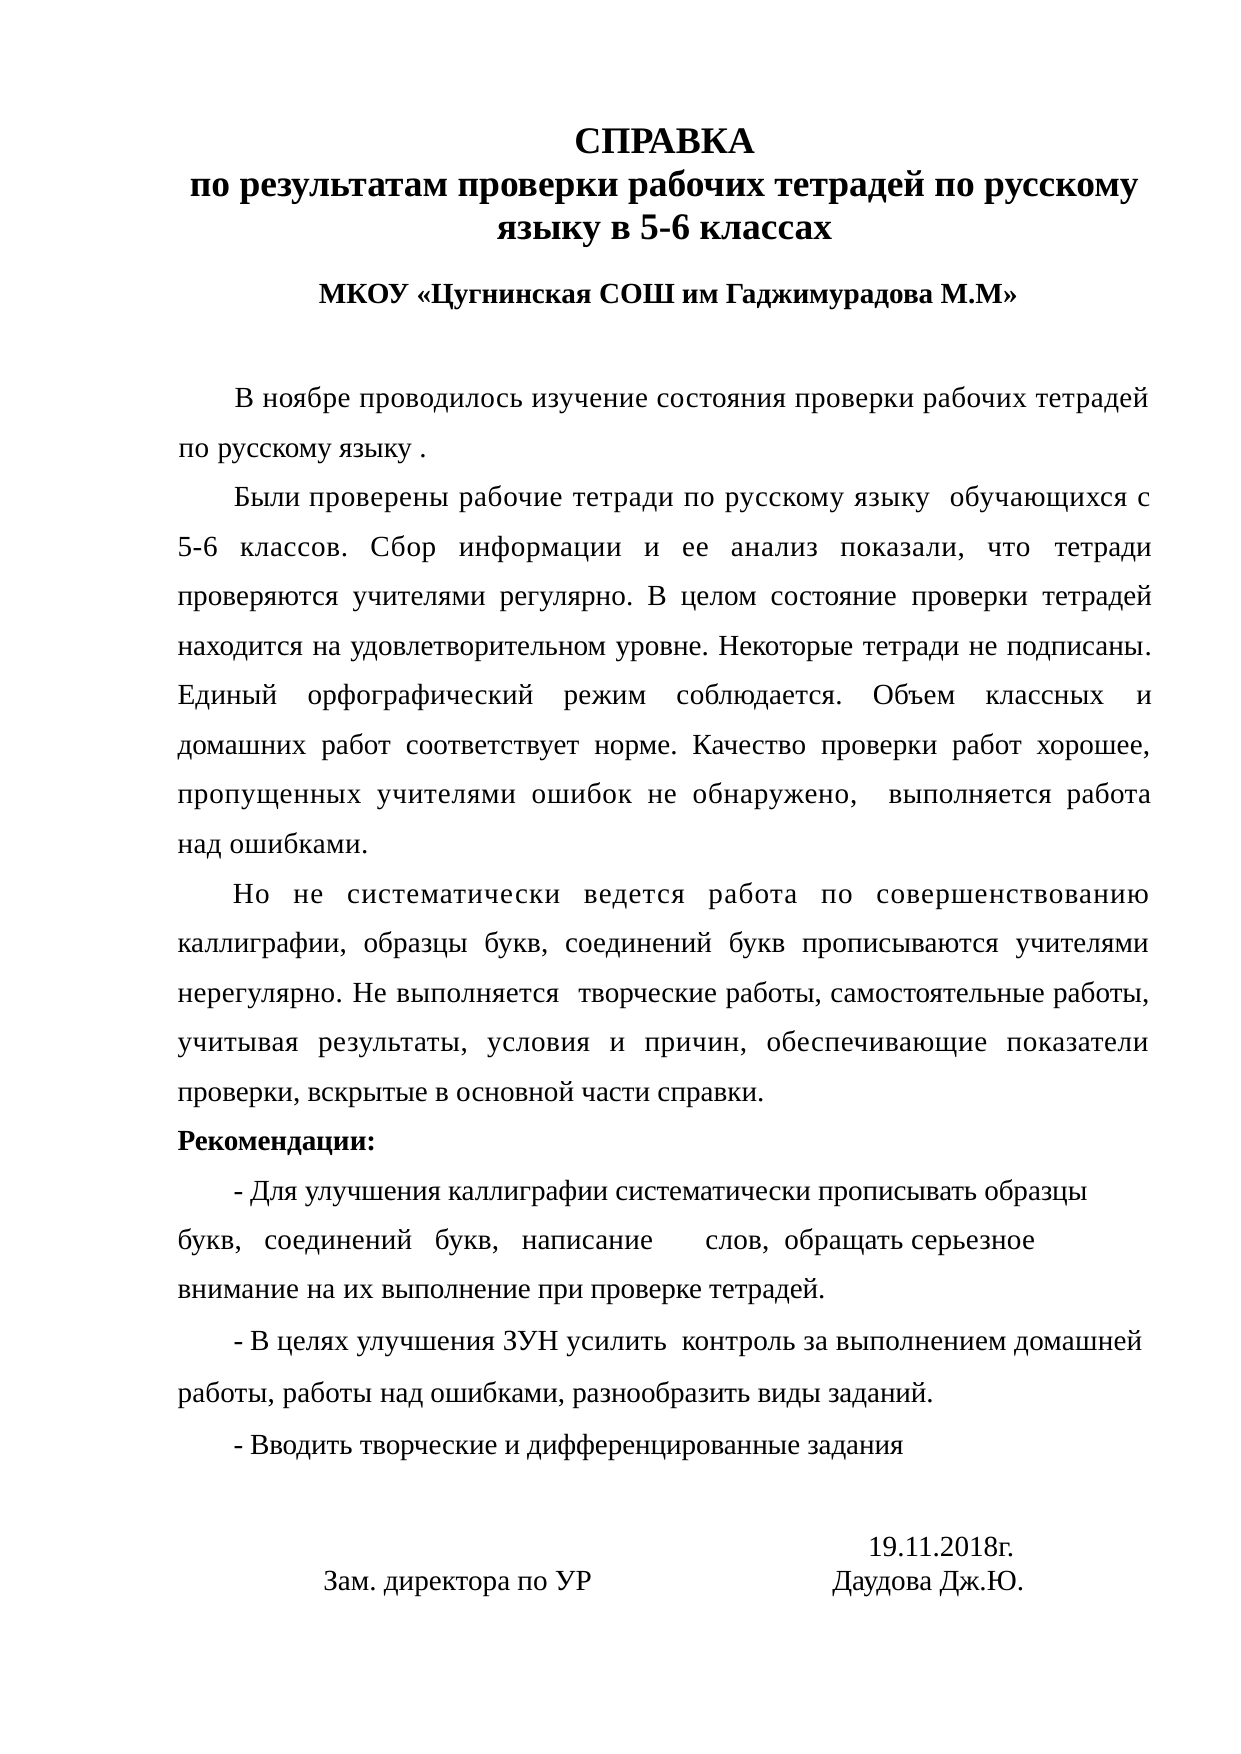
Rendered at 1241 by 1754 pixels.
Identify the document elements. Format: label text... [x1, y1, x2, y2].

text по результатам проверки рабочих тетрадей по русскому языку в 5-6 классах [177, 161, 1152, 247]
text Рекомендации: [177, 1111, 1152, 1160]
text 19.11.2018г. [233, 1529, 1152, 1563]
text МКОУ «Цугнинская СОШ им Гаджимурадова М.М» [177, 277, 1152, 310]
text Были проверены рабочие тетради по русскому языку обучающихся с 5-6 классов. Сбор информации и ее анализ показали, что тетради проверяются учителями регулярно. В целом состояние проверки тетрадей находится на удовлетворительном уровне. Некоторые тетради не подписаны. Единый орфографический режим соблюдается. Объем классных и домашних работ соответствует норме. Качество проверки работ хорошее, пропущенных учителями ошибок не обнаружено, выполняется работа над ошибками. [177, 467, 1152, 863]
list В целях улучшения ЗУН усилить контроль за выполнением домашней работы, работы над ошибками, разнообразить виды заданий. [177, 1309, 1152, 1413]
text СПРАВКА [177, 118, 1152, 161]
text В ноябре проводилось изучение состояния проверки рабочих тетрадей по русскому языку . [178, 368, 1151, 467]
list Вводить творческие и дифференцированные задания [177, 1413, 1152, 1465]
text Зам. директора по УР Даудова Дж.Ю. [177, 1563, 1152, 1596]
text Но не систематически ведется работа по совершенствованию каллиграфии, образцы букв, соединений букв прописываются учителями нерегулярно. Не выполняется творческие работы, самостоятельные работы, учитывая результаты, условия и причин, обеспечивающие показатели проверки, вскрытые в основной части справки. [177, 863, 1150, 1111]
list Для улучшения каллиграфии систематически прописывать образцы букв, соединений букв, написание слов, обращать серьезное внимание на их выполнение при проверке тетрадей. [177, 1160, 1152, 1309]
